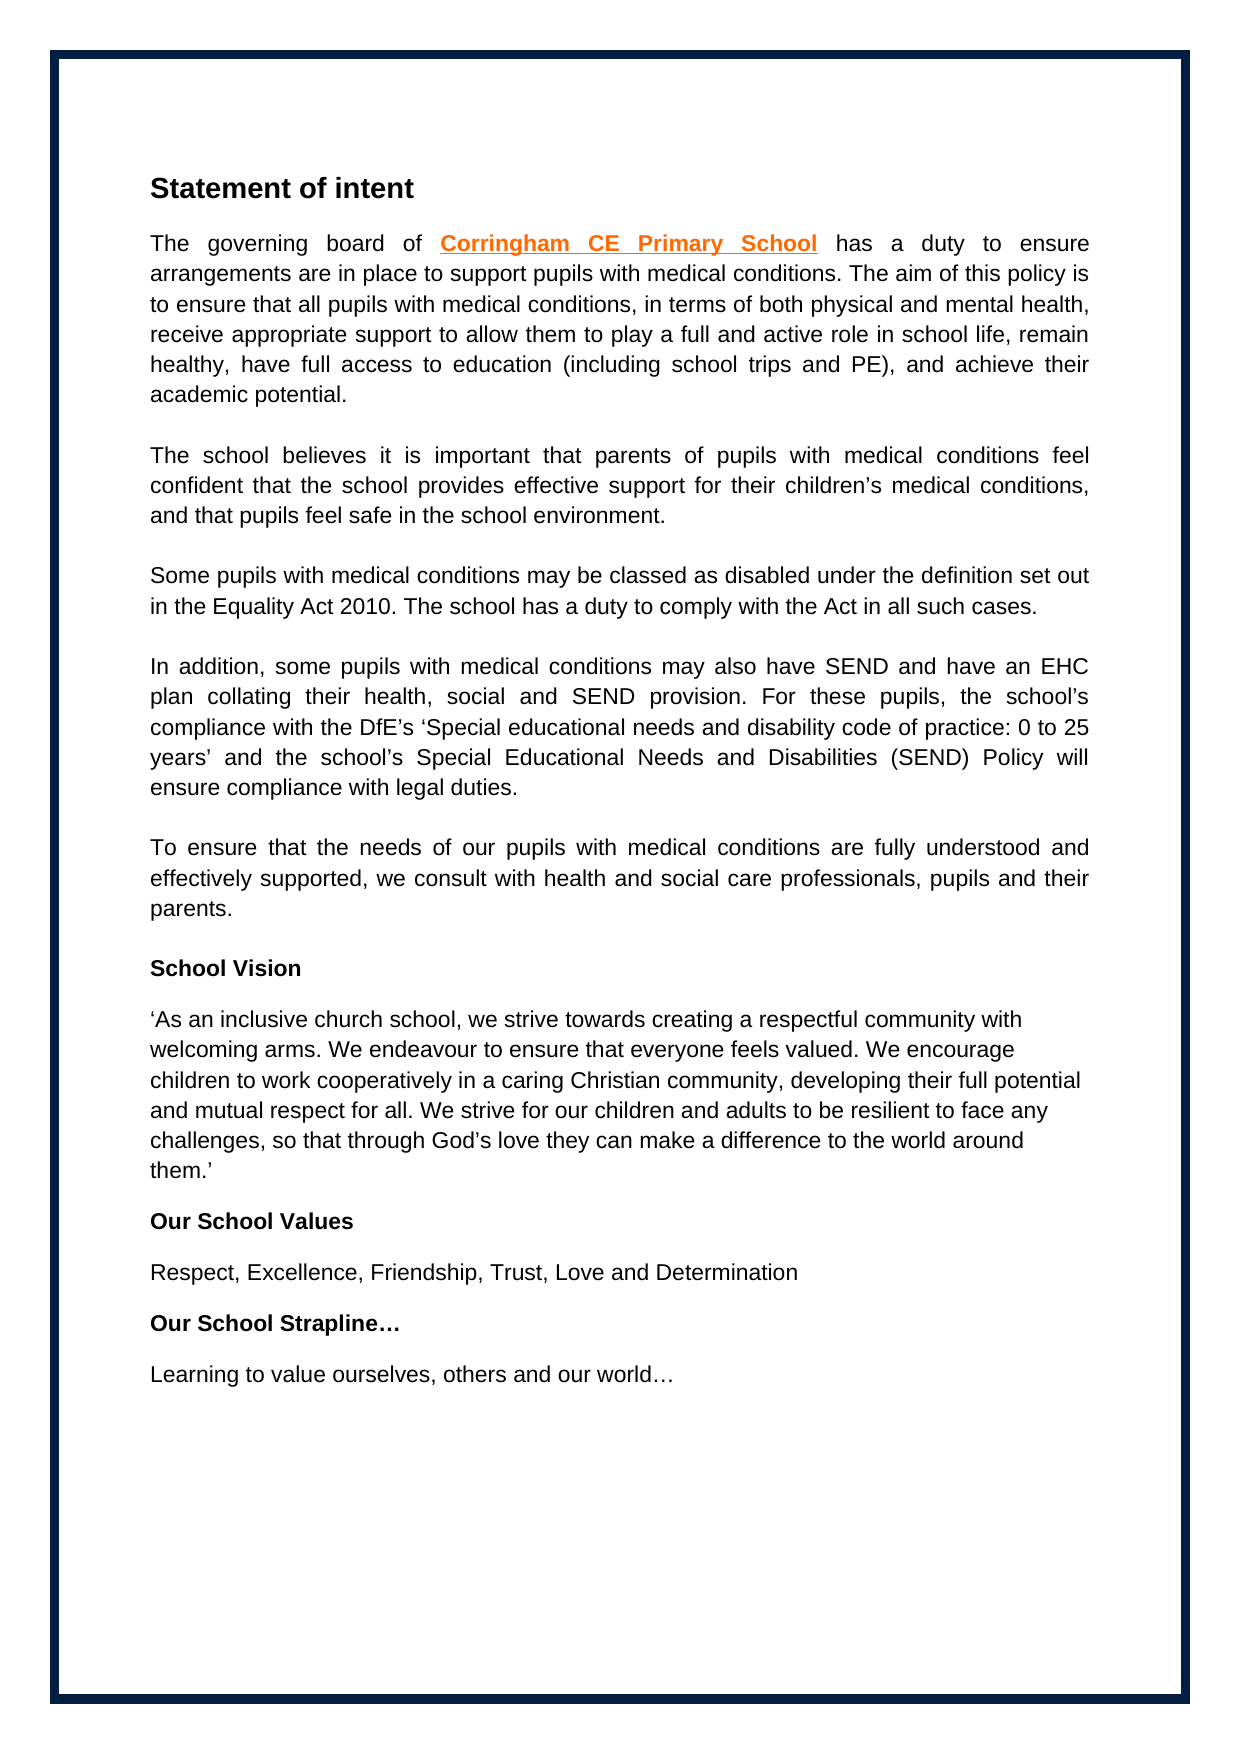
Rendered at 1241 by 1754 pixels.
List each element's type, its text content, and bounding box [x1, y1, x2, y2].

text In addition, some pupils with medical conditions may also have SEND and have an EHC plan collating their health, social and SEND provision. For these pupils, the school’s compliance with the DfE’s ‘Special educational needs and disability code of practice: 0 to 25 years’ and the school’s Special Educational Needs and Disabilities (SEND) Policy will ensure compliance with legal duties. [150, 653, 1090, 800]
text Learning to value ourselves, others and our world… [150, 1361, 1090, 1388]
text Statement of intent [150, 171, 1090, 204]
text To ensure that the needs of our pupils with medical conditions are fully understood and effectively supported, we consult with health and social care professionals, pupils and their parents. [150, 834, 1090, 921]
text ‘As an inclusive church school, we strive towards creating a respectful community with welcoming arms. We endeavour to ensure that everyone feels valued. We encourage children to work cooperatively in a caring Christian community, developing their full potential and mutual respect for all. We strive for our children and adults to be resilient to face any challenges, so that through God’s love they can make a difference to the world around them.’ [150, 1006, 1090, 1184]
text Some pupils with medical conditions may be classed as disabled under the definition set out in the Equality Act 2010. The school has a duty to comply with the Act in all such cases. [150, 562, 1090, 619]
text The governing board of Corringham CE Primary School has a duty to ensure arrangements are in place to support pupils with medical conditions. The aim of this policy is to ensure that all pupils with medical conditions, in terms of both physical and mental health, receive appropriate support to allow them to play a full and active role in school life, remain healthy, have full access to education (including school trips and PE), and achieve their academic potential. [150, 230, 1090, 408]
text Our School Values [150, 1208, 1090, 1235]
text Our School Strapline… [150, 1310, 1090, 1337]
text Respect, Excellence, Friendship, Trust, Love and Determination [150, 1259, 1090, 1286]
text The school believes it is important that parents of pupils with medical conditions feel confident that the school provides effective support for their children’s medical conditions, and that pupils feel safe in the school environment. [150, 442, 1090, 528]
text School Vision [150, 955, 1090, 982]
